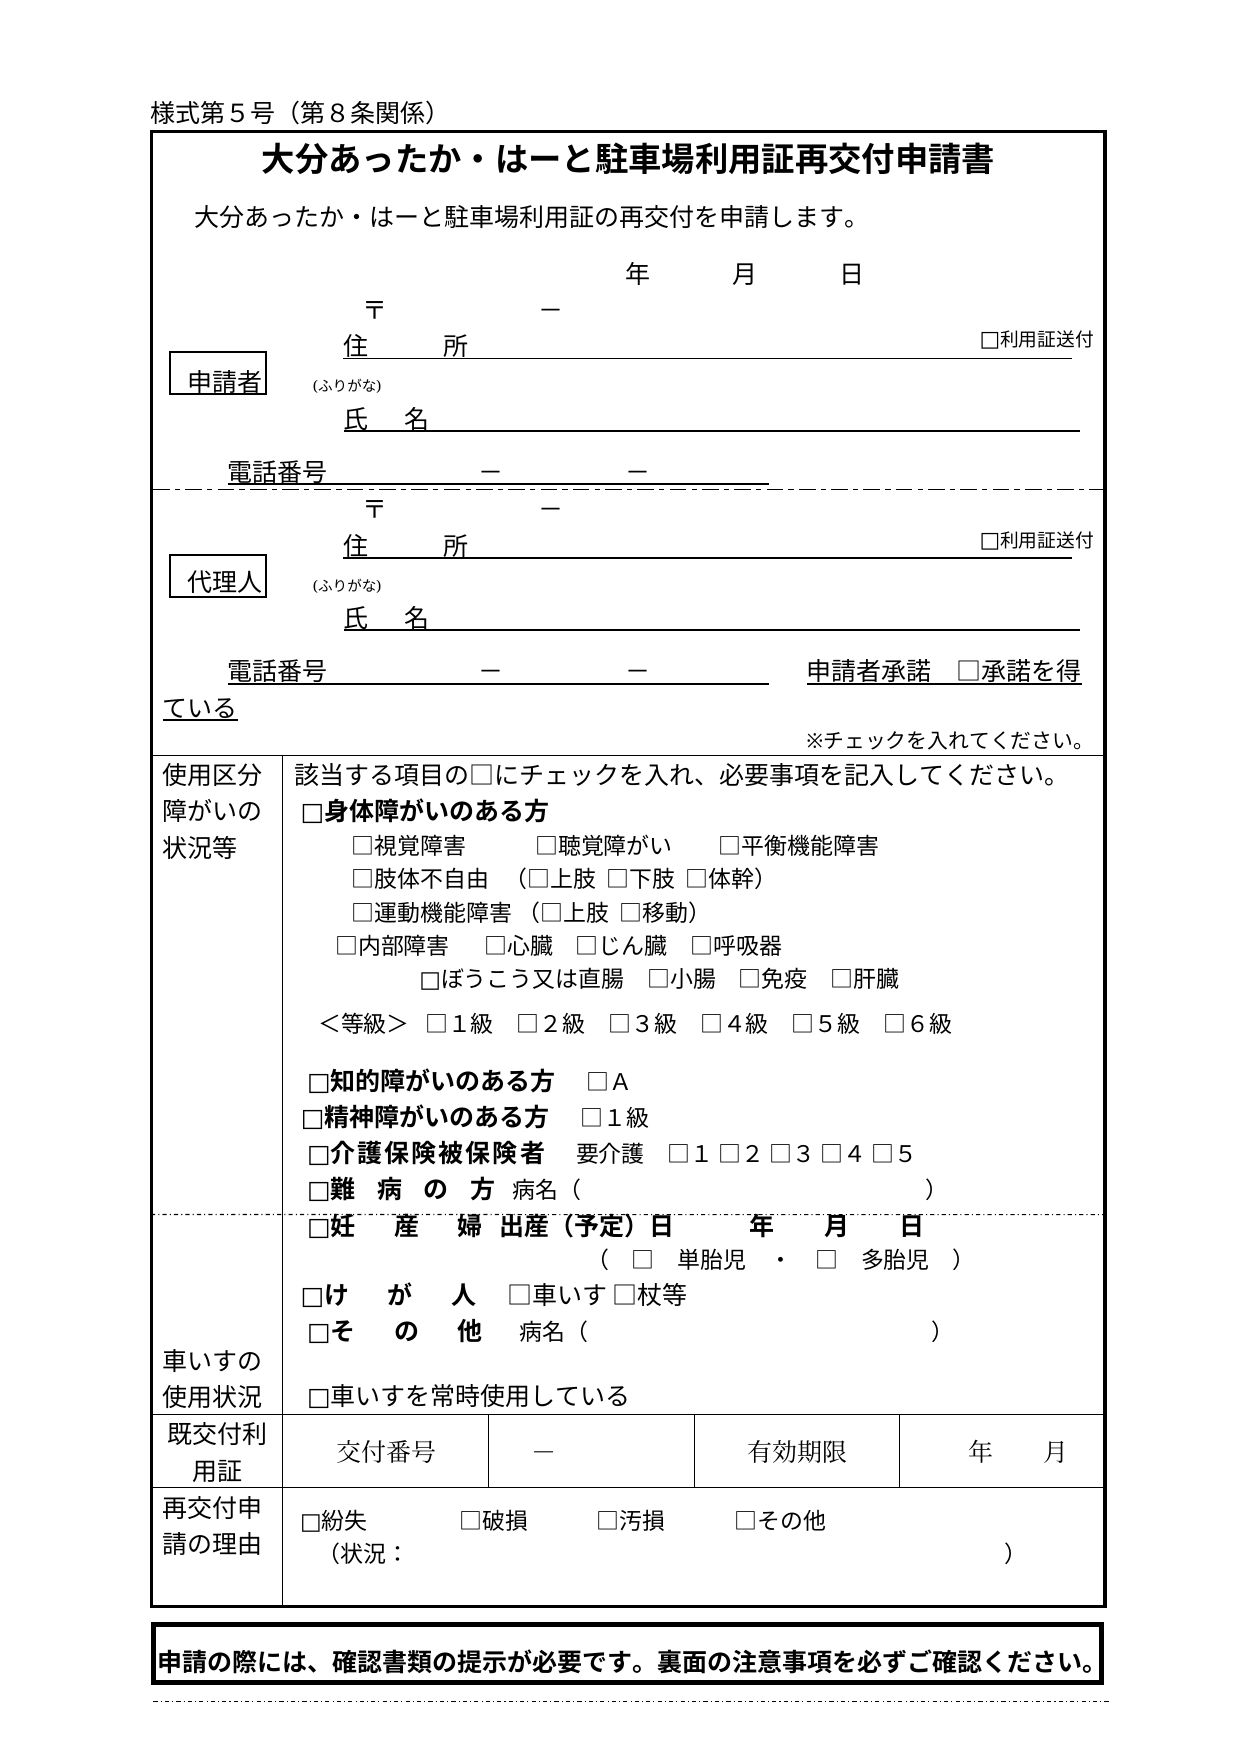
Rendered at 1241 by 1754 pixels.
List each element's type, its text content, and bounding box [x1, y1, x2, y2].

table_cell 再交付申 請の理由 [153, 1488, 282, 1605]
text 様式第５号（第８条関係） [150, 93, 1090, 129]
table_cell － [489, 1415, 694, 1487]
table_header 大分あったか・はーと駐車場利用証再交付申請書 大分あったか・はーと駐車場利用証の再交付を申請します。 年 月 日 〒 － 住 所 申請者 (ふりがな) 氏 名 電話番号 － － [153, 133, 1103, 489]
text 申請の際には、確認書類の提示が必要です。裏面の注意事項を必ずご確認ください。 [156, 1642, 1090, 1678]
table_cell 既交付利用証 [153, 1415, 282, 1487]
table_cell 使用区分 障がいの 状況等 車いすの 使用状況 [153, 756, 282, 1414]
table_cell 年 月 [900, 1415, 1103, 1487]
table_cell 有効期限 [695, 1415, 899, 1487]
table_cell 〒 － 住 所 代理人 (ふりがな) 氏 名 電話番号 － － 申請者承諾 □承諾を得ている ※チェックを入れてください。 [153, 489, 1103, 754]
table_cell 該当する項目の□にチェックを入れ、必要事項を記入してください。 □身体障がいのある方 □視覚障害 □聴覚障がい □平衡機能障害 □肢体不自由 （□上肢 □下肢 □体幹） □運動機能障害 （□上肢 □移動） □内部障害 □心臓 □じん臓 □呼吸器 □ぼうこう又は直腸 □小腸 □免疫 □肝臓 ＜等級＞ □１級 □２級 □３級 □４級 □５級 □６級 □知的障がいのある方 □Ａ □精神障がいのある方 □１級 □介護保険被保険者 要介護 □１ □２ □３ □４ □５ □難病の方 病名（ ） □妊産婦 出産（予定）日 年 月 日 （ □ 単胎児 ・ □ 多胎児 ） □けが人 □車いす □杖等 □その他 病名（ ） □車いすを常時使用している [283, 756, 1103, 1414]
table_cell 交付番号 [283, 1415, 488, 1487]
table_cell □紛失 □破損 □汚損 □その他 （状況： ） [283, 1488, 1103, 1605]
